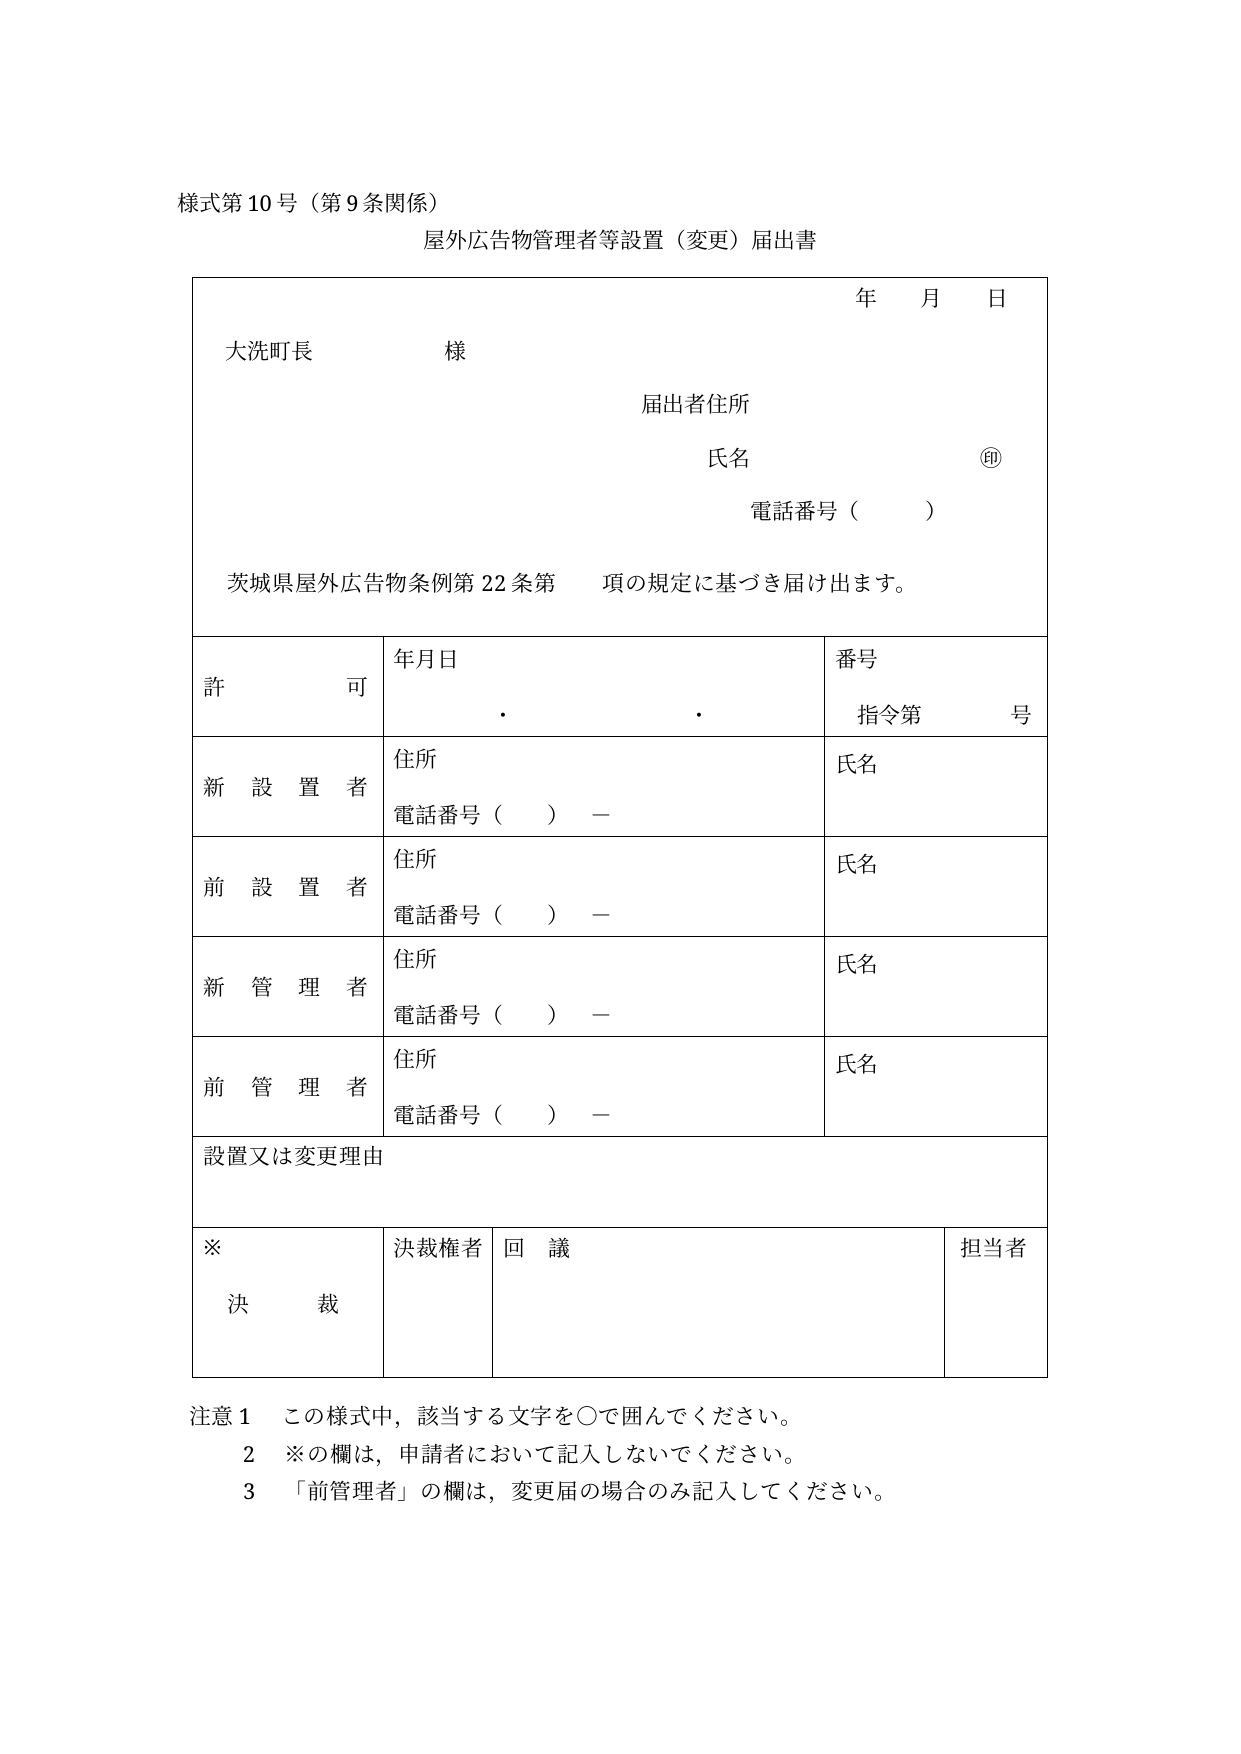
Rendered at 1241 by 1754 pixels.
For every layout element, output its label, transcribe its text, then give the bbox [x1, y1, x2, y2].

table_header 年 月 日 大洗町長 様 届出者住所 氏名 ㊞ 電話番号（ ） 茨城県屋外広告物条例第22条第 項の規定に基づき届け出ます。 [193, 278, 1047, 636]
table_cell 前設置者 [193, 837, 383, 936]
text 注意1 この様式中，該当する文字を○で囲んでください。 [177, 1396, 1063, 1434]
table_cell 許可 [193, 637, 383, 736]
table_cell 回 議 [493, 1228, 944, 1377]
table_cell 住所 電話番号（ ） － [384, 837, 824, 936]
table_cell 氏名 [825, 737, 1047, 836]
text 3 「前管理者」の欄は，変更届の場合のみ記入してください。 [177, 1471, 1063, 1509]
table_cell 新設置者 [193, 737, 383, 836]
table_cell 氏名 [825, 837, 1047, 936]
table_cell 住所 電話番号（ ） － [384, 937, 824, 1036]
table_cell ※ 決 裁 [193, 1228, 383, 1377]
table_cell 決裁権者 [384, 1228, 492, 1377]
table_cell 新管理者 [193, 937, 383, 1036]
text 様式第10号（第9条関係） [177, 183, 1063, 221]
table_cell 設置又は変更理由 [193, 1137, 1047, 1227]
table_cell 住所 電話番号（ ） － [384, 737, 824, 836]
table_cell 氏名 [825, 937, 1047, 1036]
text 屋外広告物管理者等設置（変更）届出書 [177, 221, 1063, 258]
table_cell 年月日 ・ ・ [384, 637, 824, 736]
table_cell 氏名 [825, 1037, 1047, 1136]
text 2 ※の欄は，申請者において記入しないでください。 [177, 1434, 1063, 1471]
table_cell 番号 指令第 号 [825, 637, 1047, 736]
table_cell 住所 電話番号（ ） － [384, 1037, 824, 1136]
table_cell 前管理者 [193, 1037, 383, 1136]
table_cell 担当者 [945, 1228, 1047, 1377]
